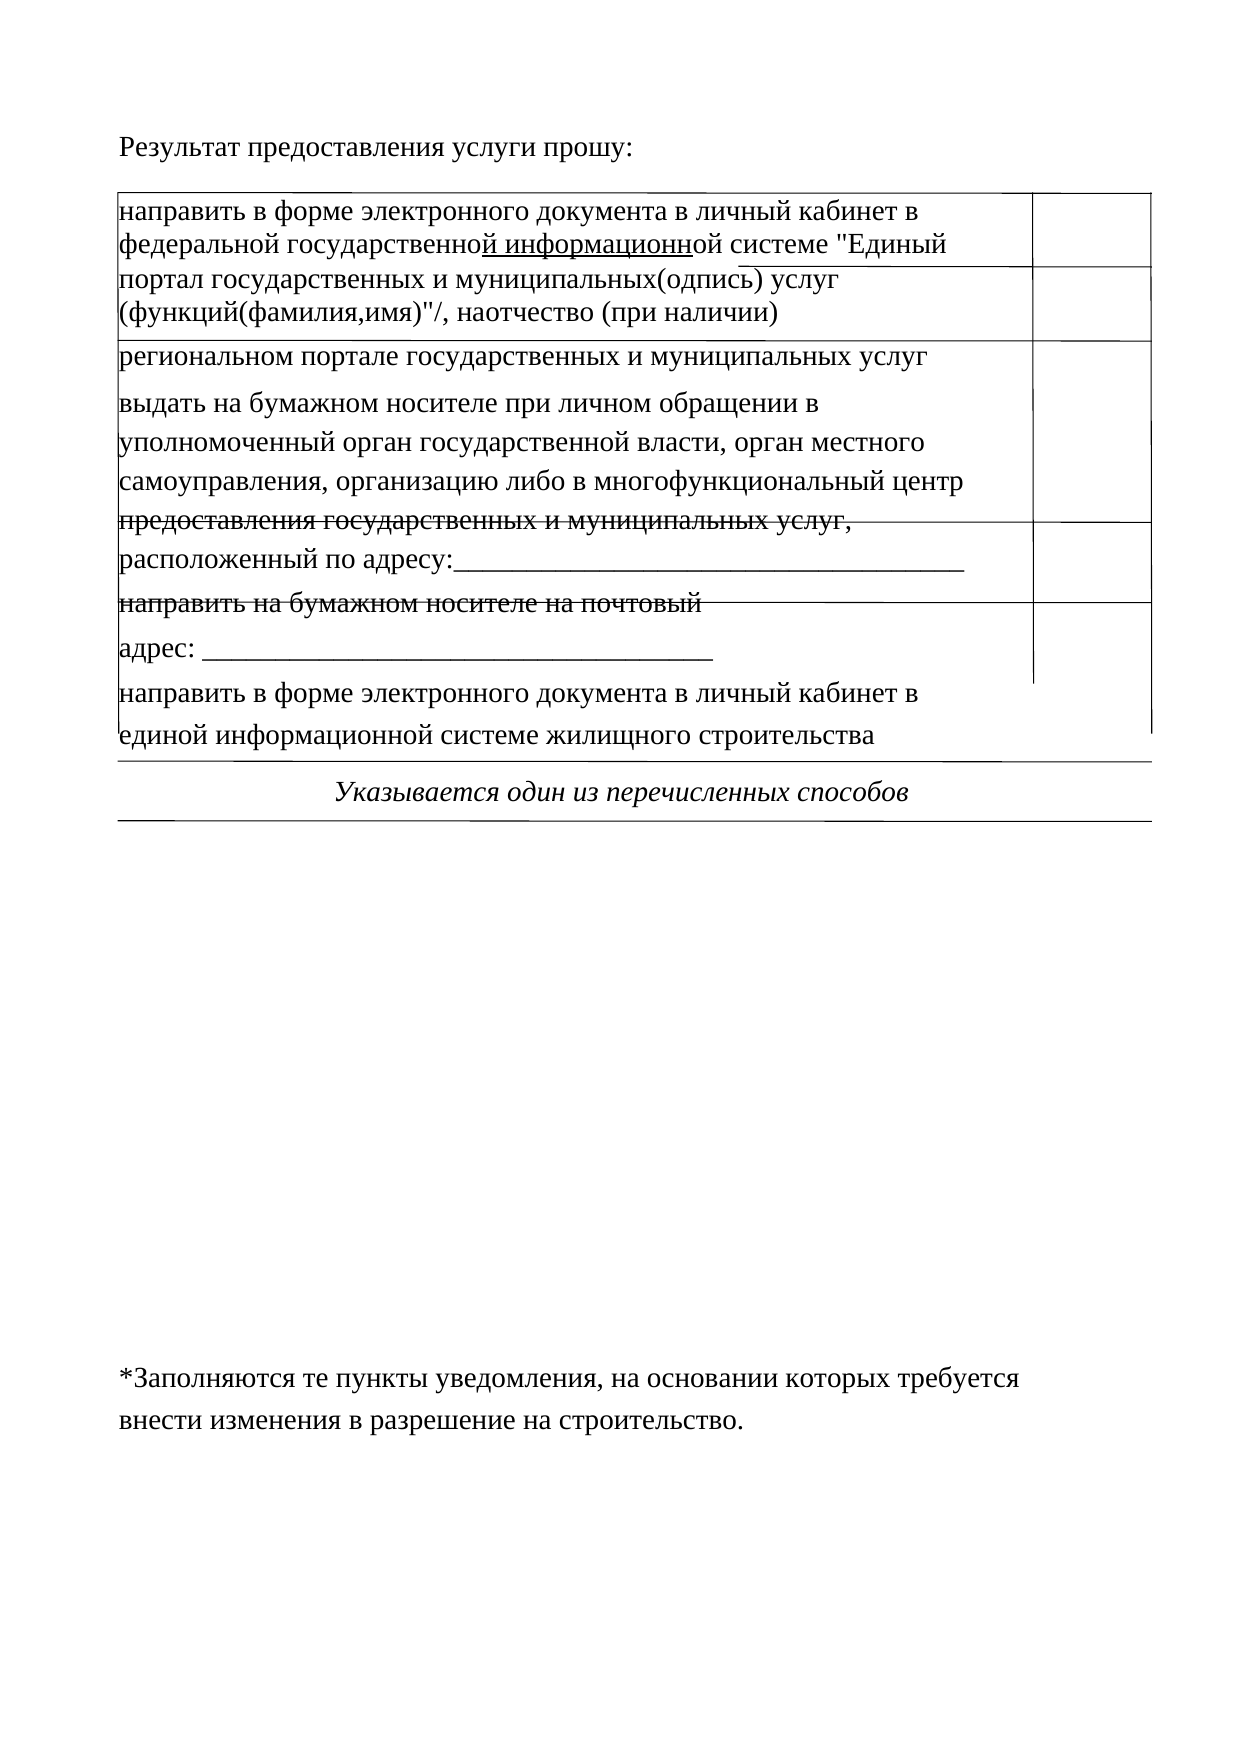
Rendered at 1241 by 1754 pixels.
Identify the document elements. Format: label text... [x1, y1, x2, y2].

text региональном портале государственных и муниципальных услуг [119, 338, 1119, 371]
text Результат предоставления услуги прошу: [119, 129, 1119, 163]
text федеральной государственной информационной системе "Единый [119, 226, 1119, 260]
text направить на бумажном носителе на почтовый адрес: ___________________________________ [119, 585, 723, 664]
text Указывается один из перечисленных способов [119, 774, 1123, 808]
text выдать на бумажном носителе при личном обращении в уполномоченный орган государственной власти, орган местного самоуправления, организацию либо в многофункциональный центр предоставления государственных и муниципальных услуг, расположенный по адресу:___________________________________ [119, 385, 975, 575]
text портал государственных и муниципальных(одпись) услуг (функций(фамилия,имя)"/, наотчество (при наличии) [119, 261, 1119, 328]
text *Заполняются те пункты уведомления, на основании которых требуется внести изменения в разрешение на строительство. [119, 1360, 1110, 1436]
text направить в форме электронного документа в личный кабинет в единой информационной системе жилищного строительства [119, 675, 929, 751]
text направить в форме электронного документа в личный кабинет в [119, 193, 1119, 226]
